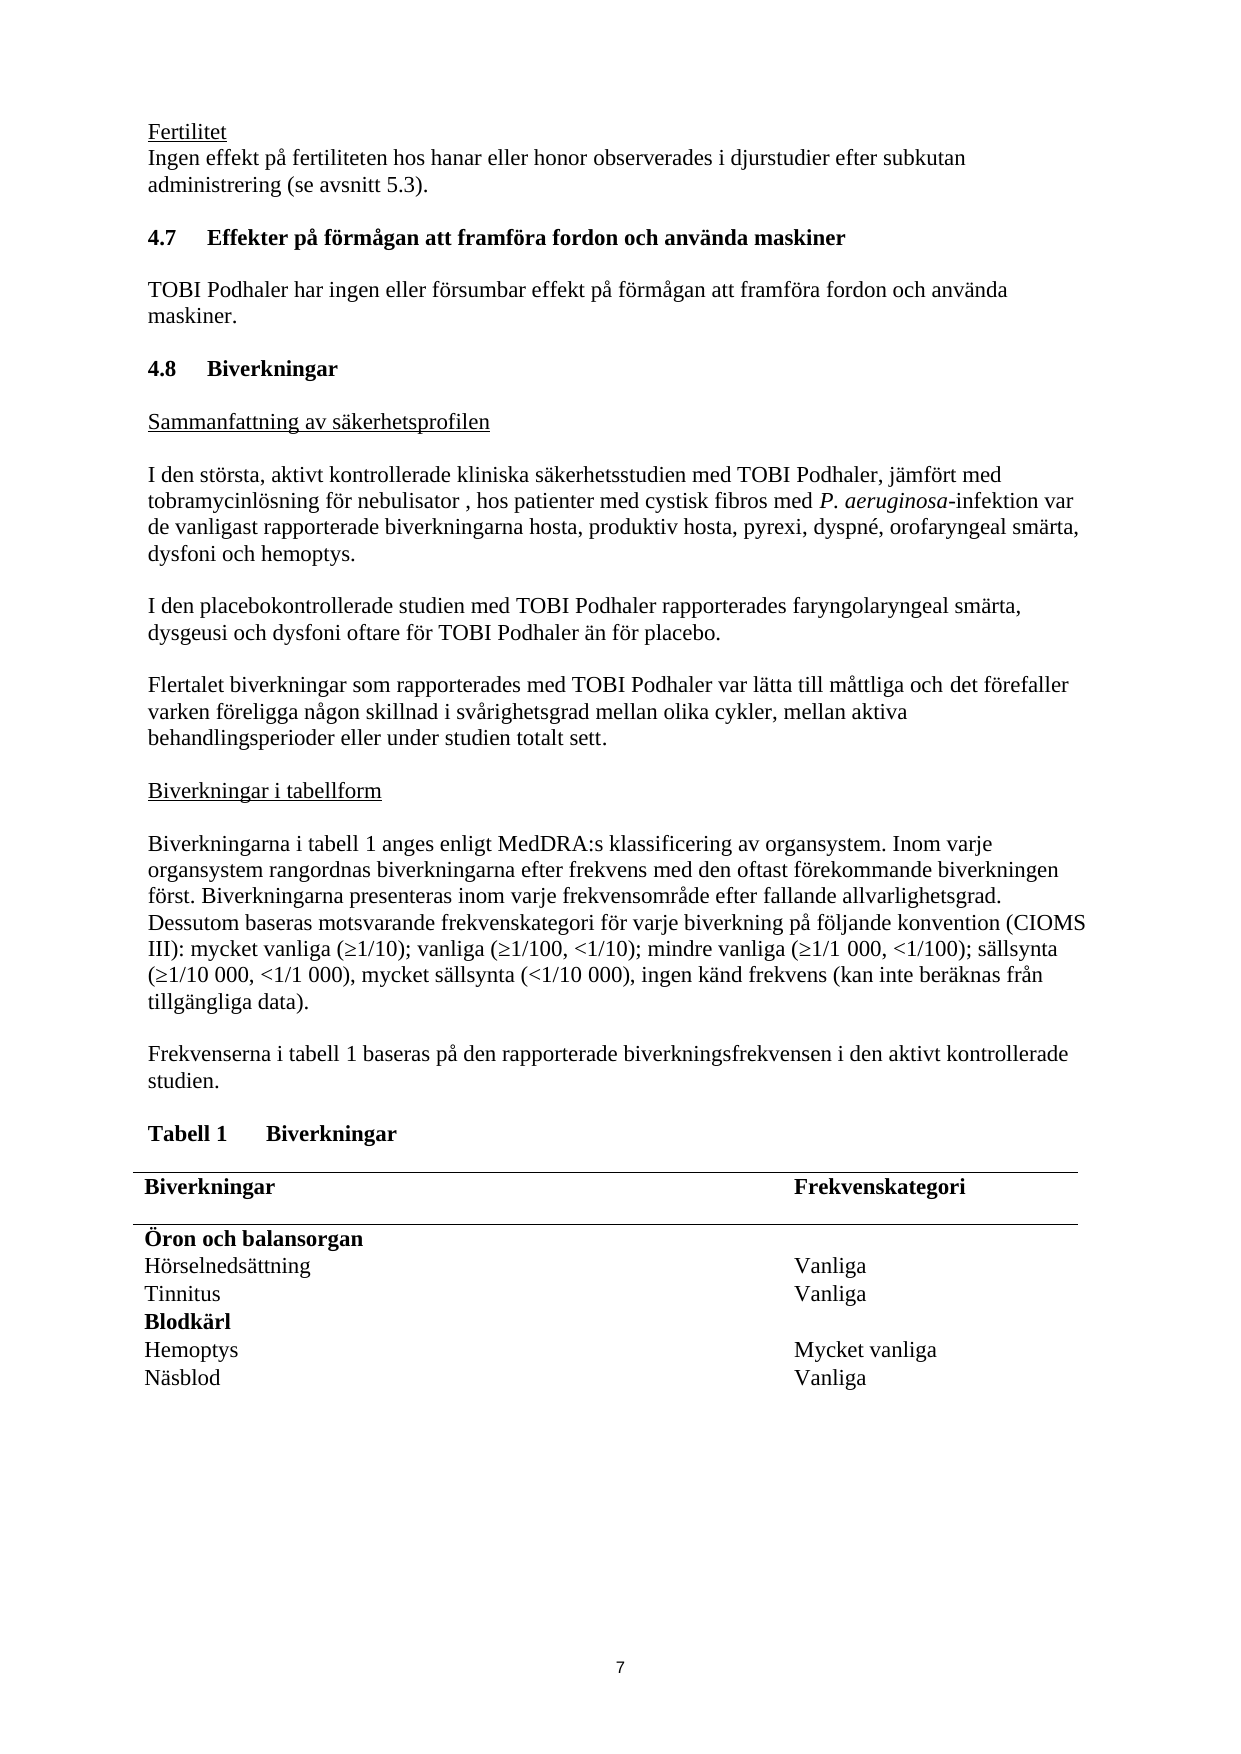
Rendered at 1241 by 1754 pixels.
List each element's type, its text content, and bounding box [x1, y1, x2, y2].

table_cell Vanliga [783, 1280, 1078, 1308]
table_header Biverkningar [133, 1173, 783, 1224]
table_cell Hörselnedsättning [133, 1252, 783, 1280]
table_cell Näsblod [133, 1365, 783, 1393]
text Frekvenserna i tabell 1 baseras på den rapporterade biverkningsfrekvensen i den aktivt kontrollerade studien. [148, 1041, 1092, 1093]
table_cell Öron och balansorgan [133, 1225, 1078, 1252]
table_cell Blodkärl [133, 1308, 1078, 1336]
table_cell Vanliga [783, 1252, 1078, 1280]
table_header Frekvenskategori [783, 1173, 1078, 1224]
text 4.8 Biverkningar [148, 355, 1092, 382]
text Fertilitet [148, 118, 1092, 144]
text I den största, aktivt kontrollerade kliniska säkerhetsstudien med TOBI Podhaler, jämfört med tobramycinlösning för nebulisator , hos patienter med cystisk fibros med P. aeruginosa-infektion var de vanligast rapporterade biverkningarna hosta, produktiv hosta, pyrexi, dyspné, orofaryngeal smärta, dysfoni och hemoptys. [148, 461, 1092, 566]
table_cell Mycket vanliga [783, 1336, 1078, 1364]
text I den placebokontrollerade studien med TOBI Podhaler rapporterades faryngolaryngeal smärta, dysgeusi och dysfoni oftare för TOBI Podhaler än för placebo. [148, 592, 1092, 645]
table_cell Hemoptys [133, 1336, 783, 1364]
text Tabell 1 Biverkningar [148, 1119, 1092, 1146]
table_cell Vanliga [783, 1365, 1078, 1393]
text 4.7 Effekter på förmågan att framföra fordon och använda maskiner [148, 223, 1092, 250]
text Sammanfattning av säkerhetsprofilen [148, 408, 1092, 434]
text Biverkningar i tabellform [148, 777, 1092, 803]
text TOBI Podhaler har ingen eller försumbar effekt på förmågan att framföra fordon och använda maskiner. [148, 276, 1092, 329]
table_cell Tinnitus [133, 1280, 783, 1308]
text Biverkningarna i tabell 1 anges enligt MedDRA:s klassificering av organsystem. Inom varje organsystem rangordnas biverkningarna efter frekvens med den oftast förekommande biverkningen först. Biverkningarna presenteras inom varje frekvensområde efter fallande allvarlighetsgrad. Dessutom baseras motsvarande frekvenskategori för varje biverkning på följande konvention (CIOMS III): mycket vanliga (≥1/10); vanliga (≥1/100, <1/10); mindre vanliga (≥1/1 000, <1/100); sällsynta (≥1/10 000, <1/1 000), mycket sällsynta (<1/10 000), ingen känd frekvens (kan inte beräknas från tillgängliga data). [148, 830, 1092, 1014]
text Ingen effekt på fertiliteten hos hanar eller honor observerades i djurstudier efter subkutan administrering (se avsnitt 5.3). [148, 144, 1092, 197]
text Flertalet biverkningar som rapporterades med TOBI Podhaler var lätta till måttliga och det förefaller varken föreligga någon skillnad i svårighetsgrad mellan olika cykler, mellan aktiva behandlingsperioder eller under studien totalt sett. [148, 672, 1092, 751]
